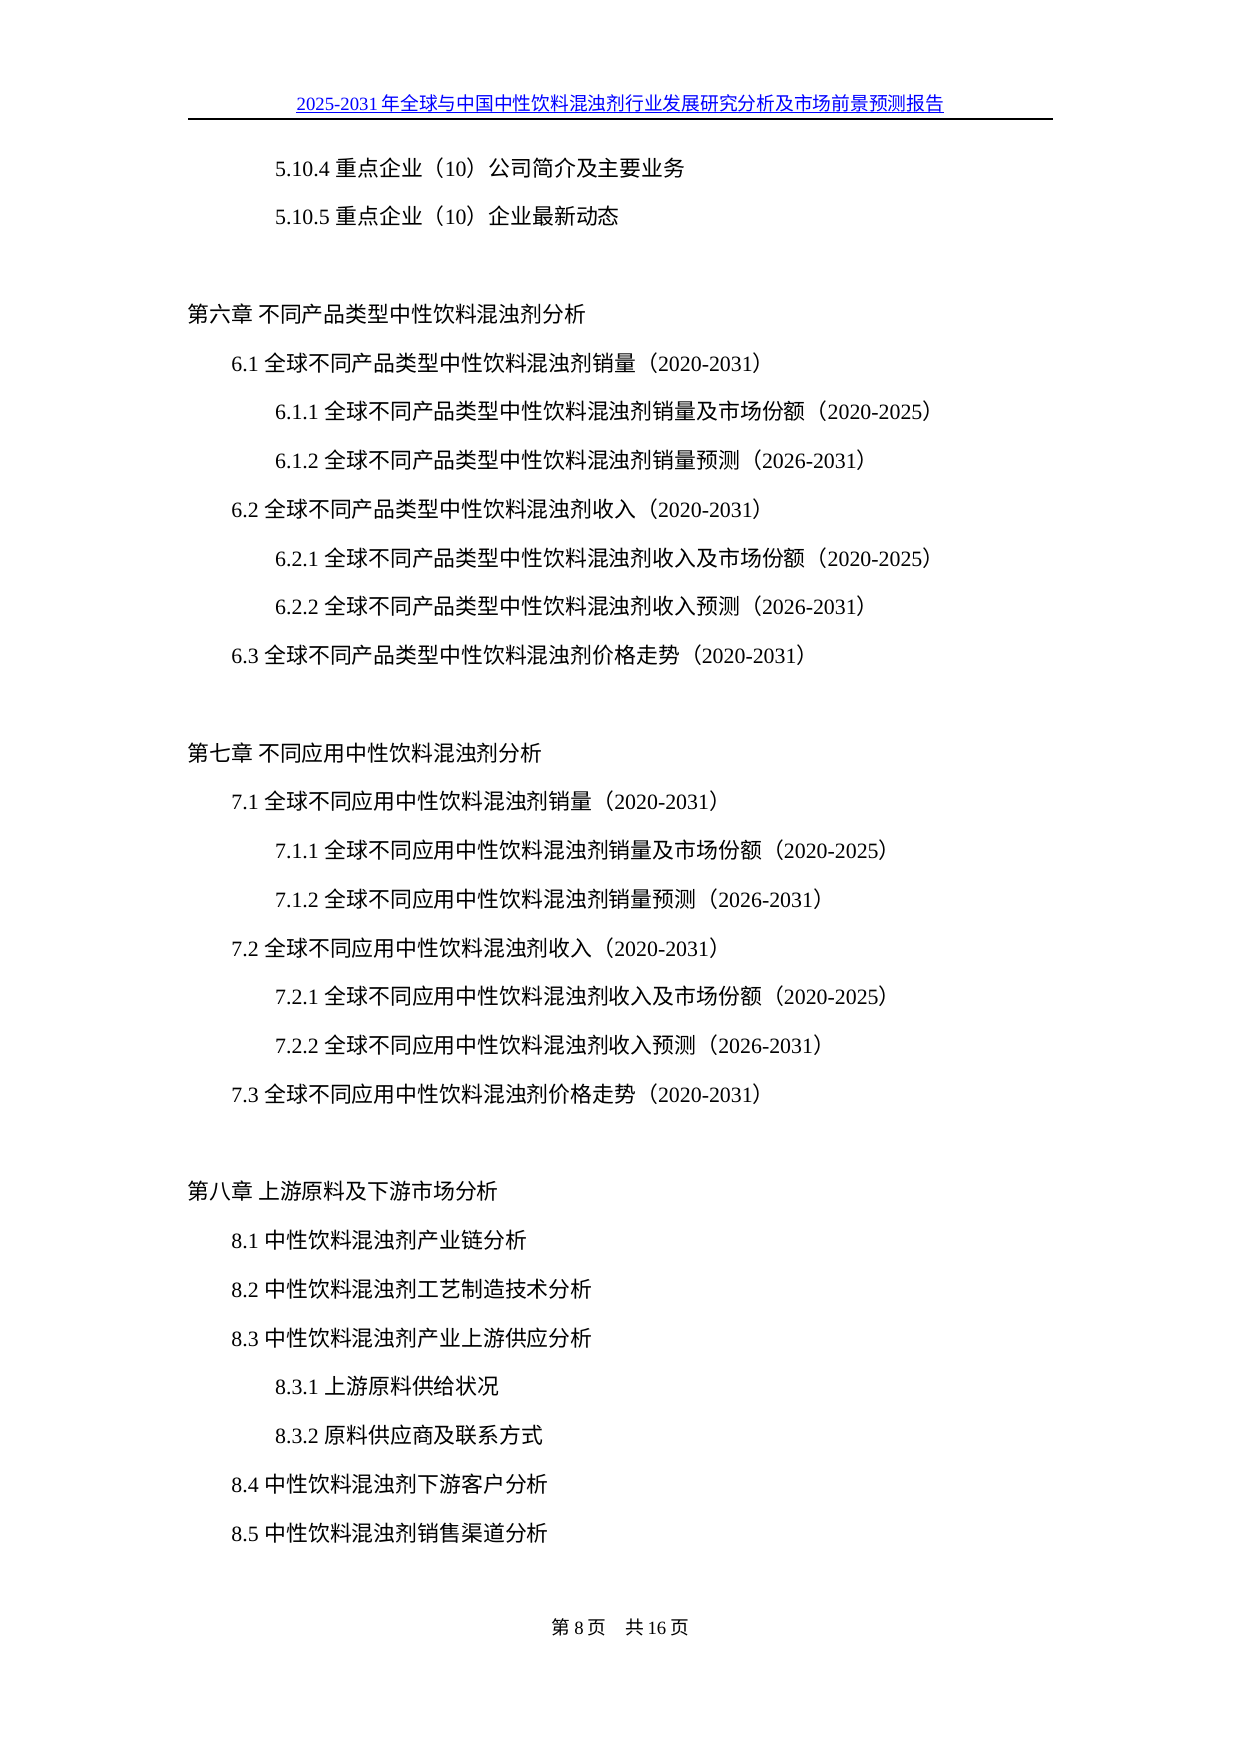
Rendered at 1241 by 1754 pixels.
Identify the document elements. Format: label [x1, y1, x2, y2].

text [187, 150, 1053, 1548]
